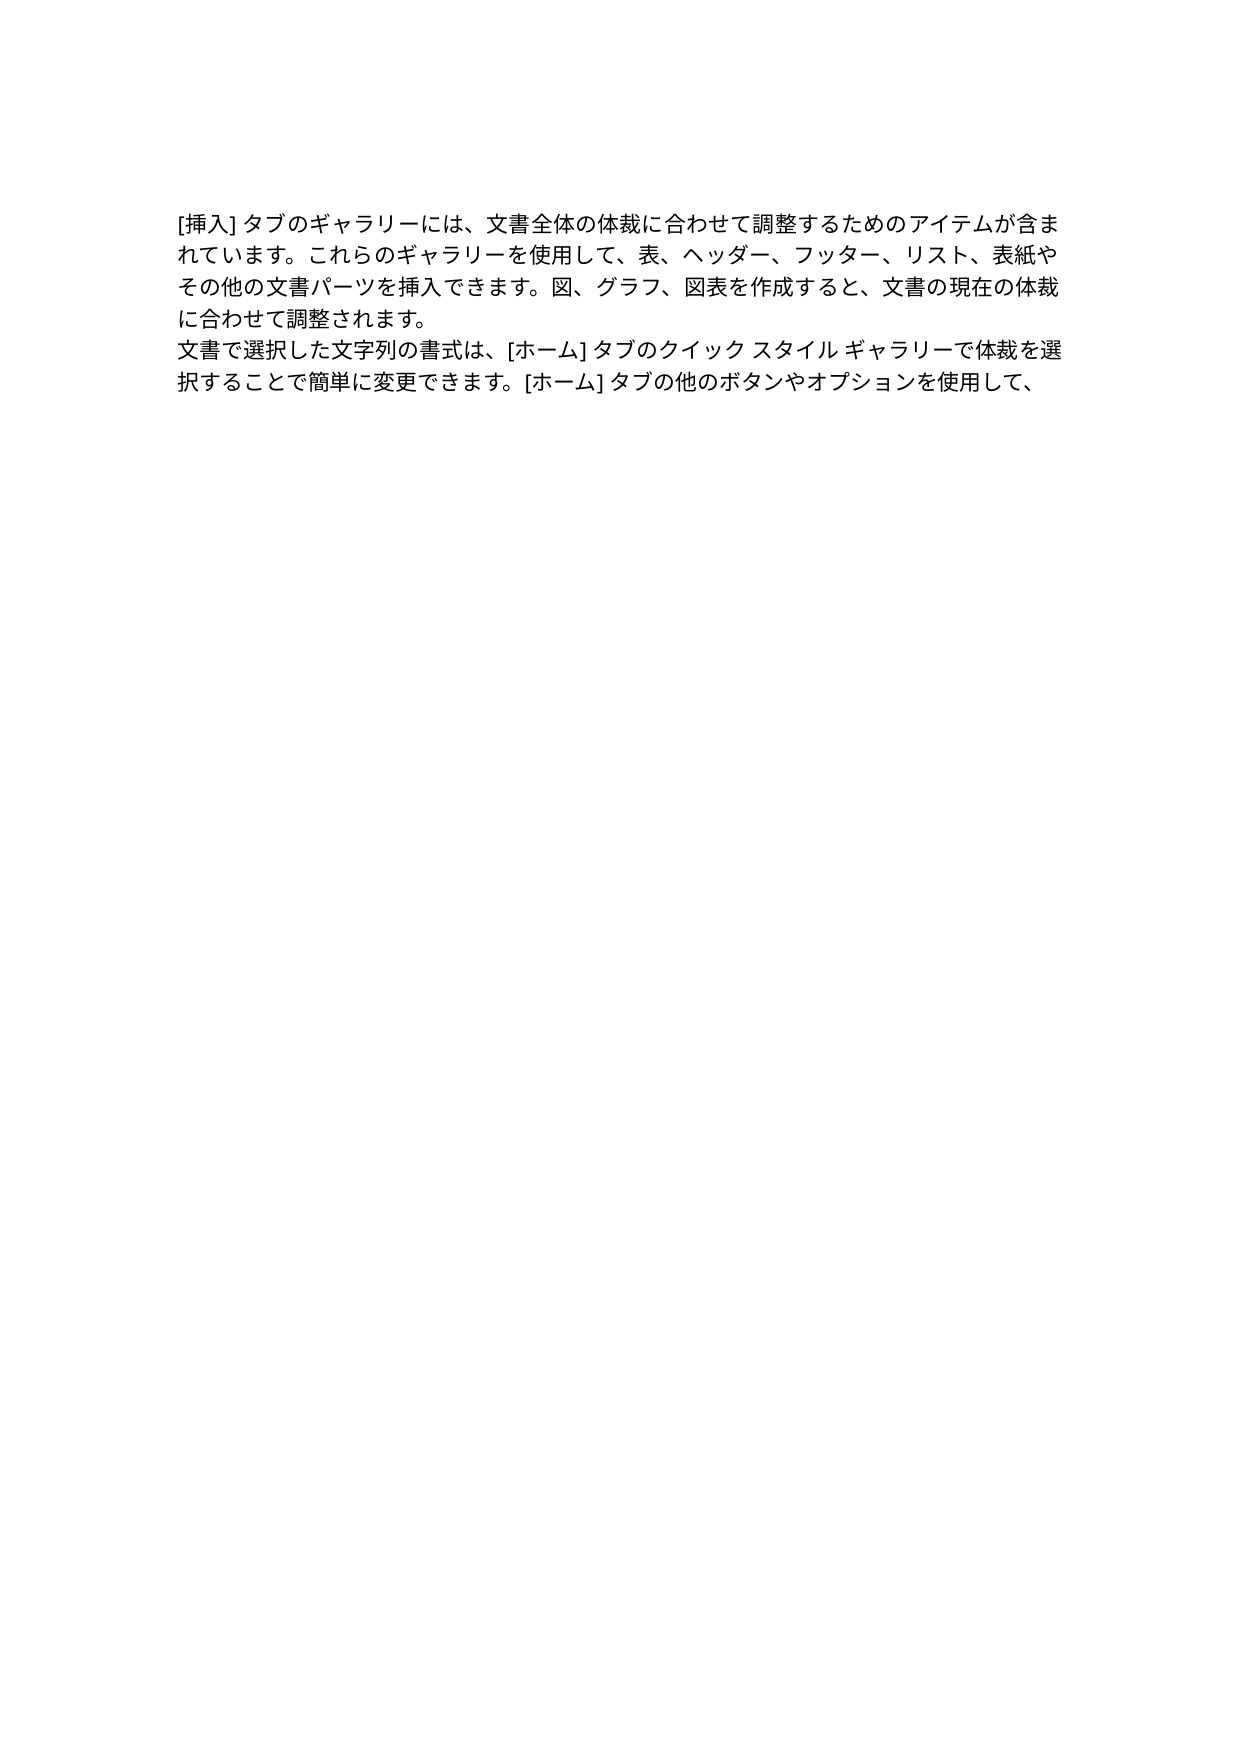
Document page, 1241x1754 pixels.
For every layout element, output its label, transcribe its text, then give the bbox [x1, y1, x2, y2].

text [挿入] タブのギャラリーには、文書全体の体裁に合わせて調整するためのアイテムが含まれています。これらのギャラリーを使用して、表、ヘッダー、フッター、リスト、表紙や、その他の文書パーツを挿入できます。図、グラフ、図表を作成すると、文書の現在の体裁に合わせて調整されます。 [177, 207, 1063, 333]
text 文書で選択した文字列の書式は、[ホーム] タブのクイック スタイル ギャラリーで体裁を選択することで簡単に変更できます。[ホーム] タブの他のボタンやオプションを使用して、 [177, 333, 1063, 397]
